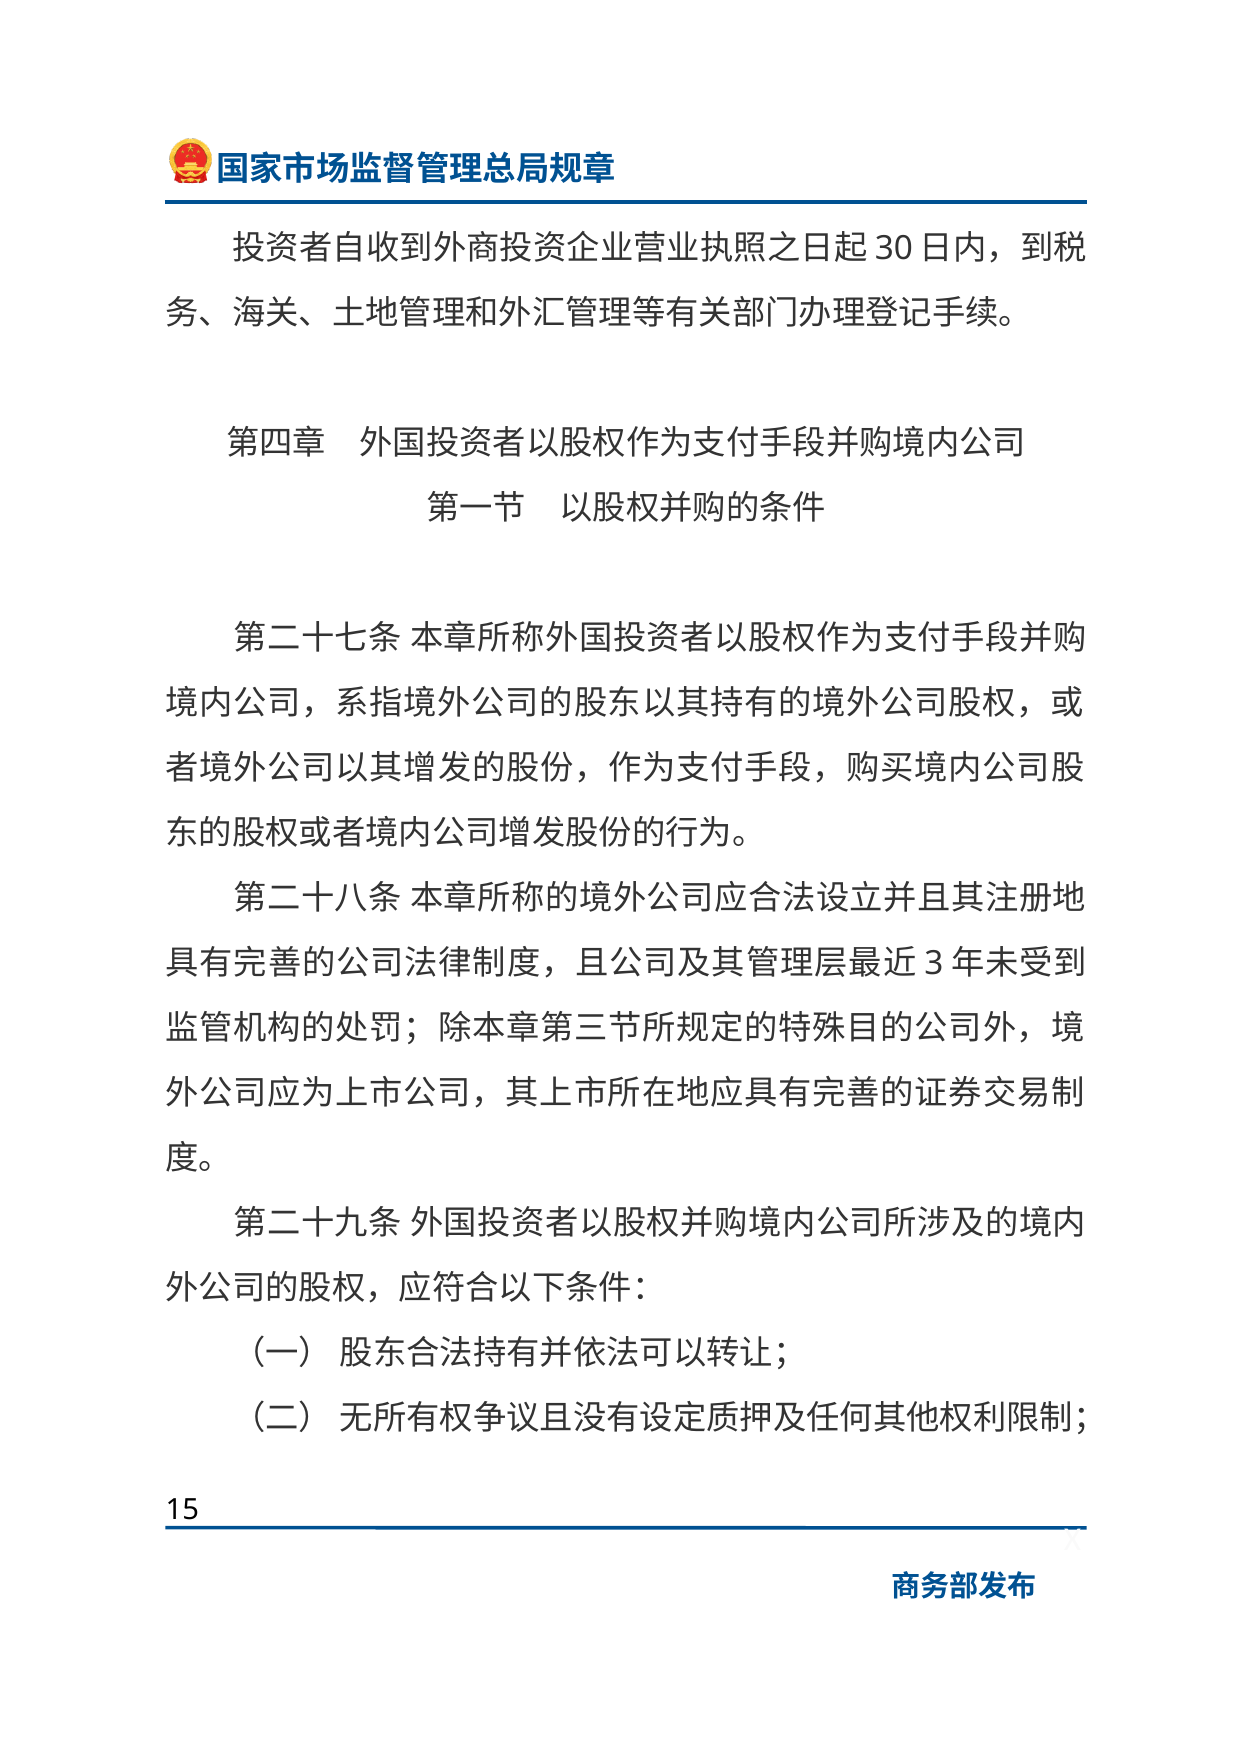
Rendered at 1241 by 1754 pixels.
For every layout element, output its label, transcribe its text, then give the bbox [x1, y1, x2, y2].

text 第四章 外国投资者以股权作为支付手段并购境内公司 [165, 408, 1087, 473]
text （一） 股东合法持有并依法可以转让； [165, 1318, 1087, 1383]
text （二） 无所有权争议且没有设定质押及任何其他权利限制； [165, 1383, 1087, 1448]
picture [165, 136, 216, 187]
text 第二十九条 外国投资者以股权并购境内公司所涉及的境内外公司的股权，应符合以下条件： [165, 1188, 1087, 1318]
text 投资者自收到外商投资企业营业执照之日起30日内，到税务、海关、土地管理和外汇管理等有关部门办理登记手续。 [165, 213, 1087, 343]
text 第一节 以股权并购的条件 [165, 473, 1087, 538]
text 第二十七条 本章所称外国投资者以股权作为支付手段并购境内公司，系指境外公司的股东以其持有的境外公司股权，或者境外公司以其增发的股份，作为支付手段，购买境内公司股东的股权或者境内公司增发股份的行为。 [165, 603, 1087, 863]
text 第二十八条 本章所称的境外公司应合法设立并且其注册地具有完善的公司法律制度，且公司及其管理层最近3年未受到监管机构的处罚；除本章第三节所规定的特殊目的公司外，境外公司应为上市公司，其上市所在地应具有完善的证券交易制度。 [165, 863, 1087, 1188]
